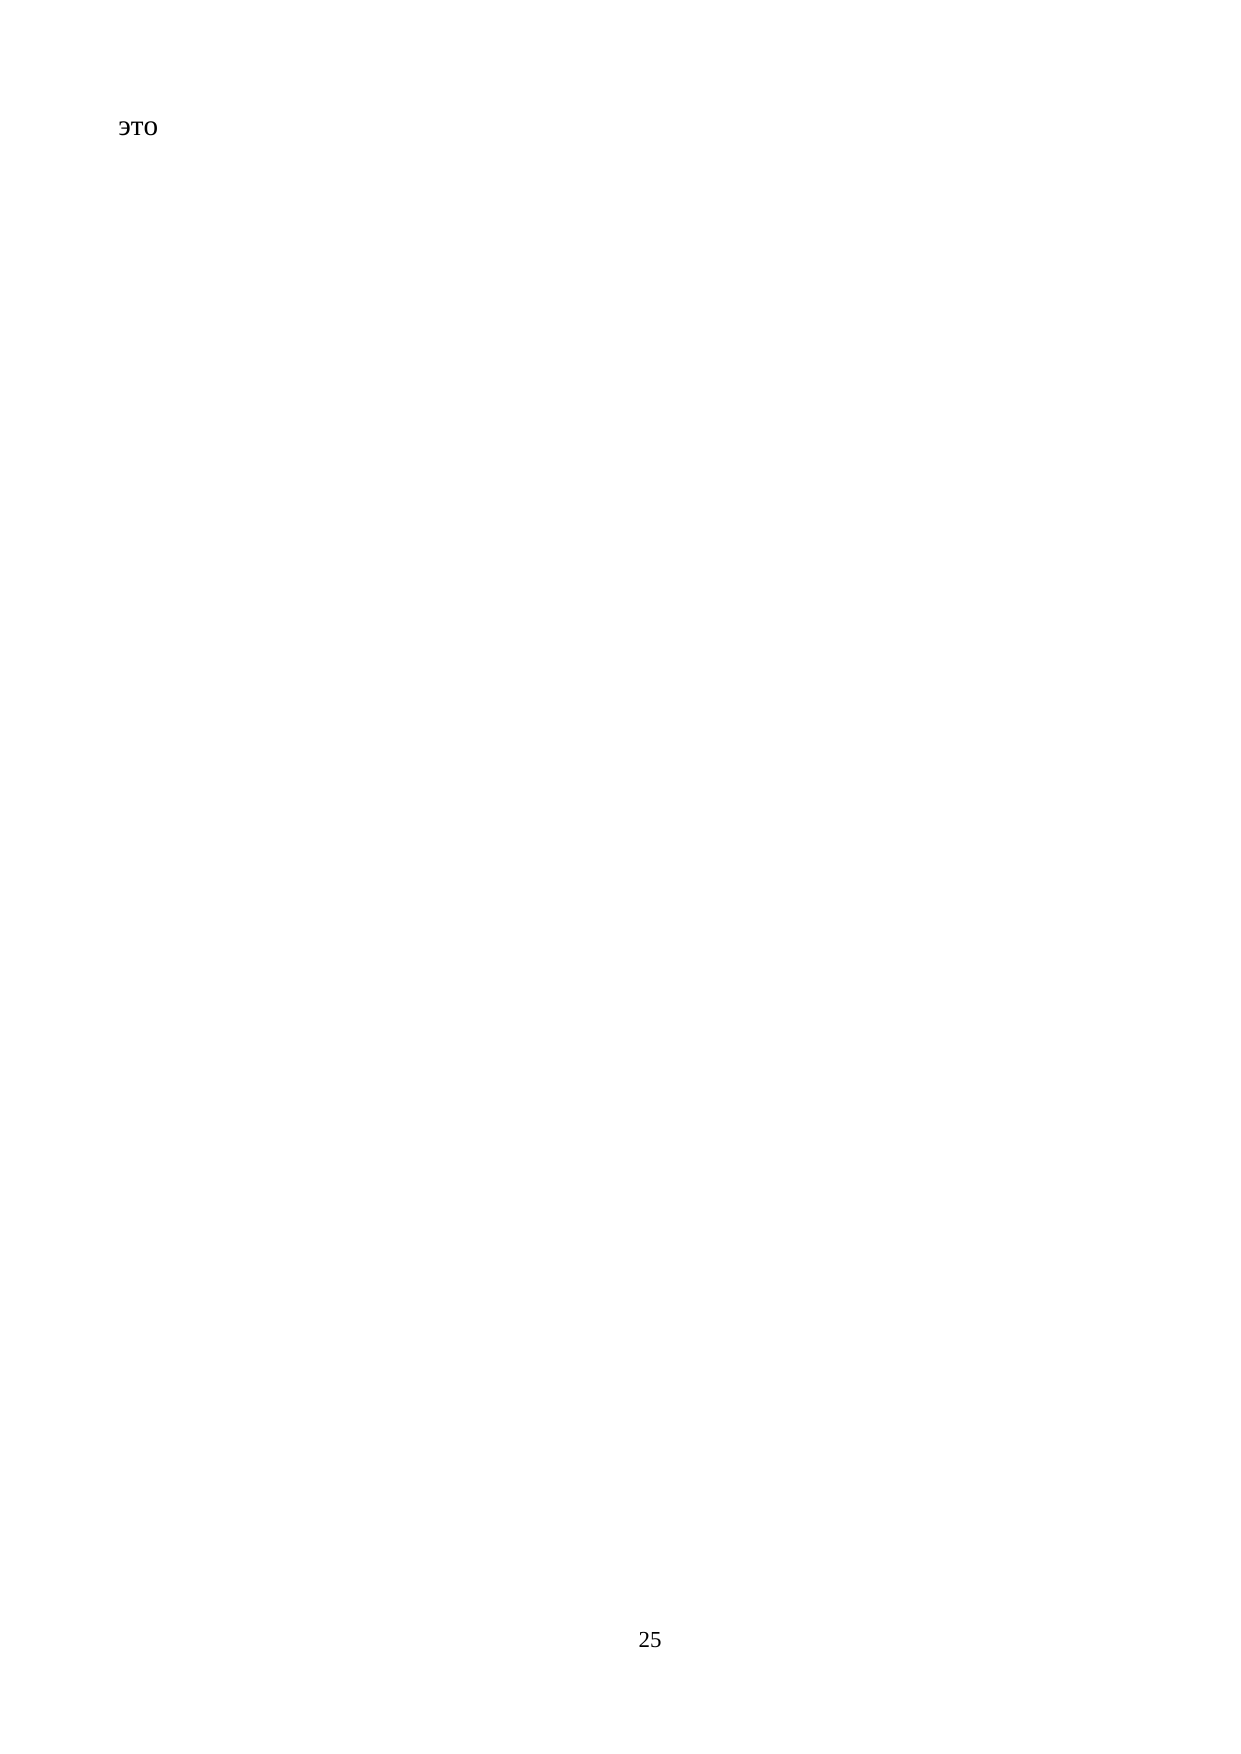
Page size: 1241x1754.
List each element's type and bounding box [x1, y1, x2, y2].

text [118, 108, 1182, 142]
